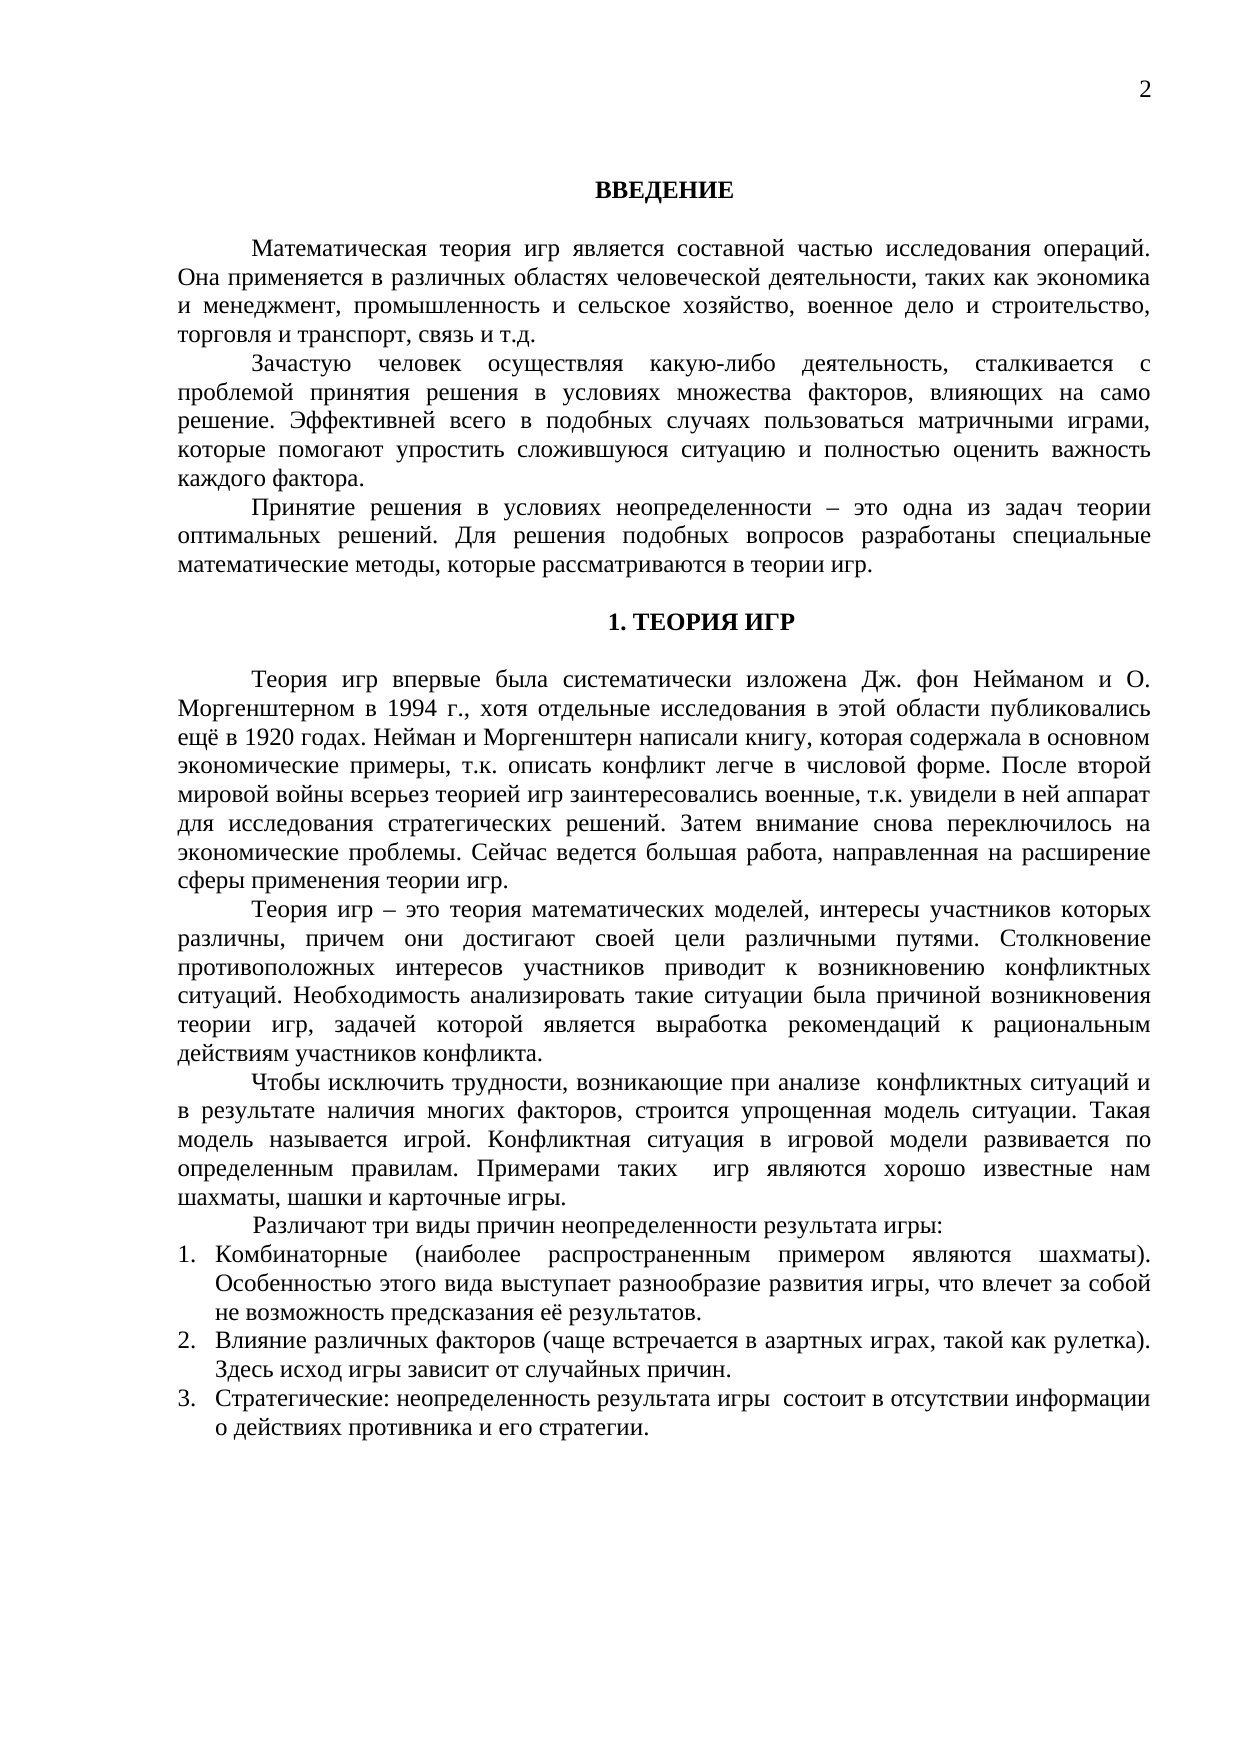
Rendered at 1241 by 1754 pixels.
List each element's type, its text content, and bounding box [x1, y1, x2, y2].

list Стратегические: неопределенность результата игры состоит в отсутствии информации о действиях противника и его стратегии. [177, 1383, 1152, 1441]
text Математическая теория игр является составной частью исследования операций. Она применяется в различных областях человеческой деятельности, таких как экономика и менеджмент, промышленность и сельское хозяйство, военное дело и строительство, торговля и транспорт, связь и т.д. [177, 233, 1152, 348]
text ВВЕДЕНИЕ [177, 176, 1152, 204]
text Зачастую человек осуществляя какую-либо деятельность, сталкивается с проблемой принятия решения в условиях множества факторов, влияющих на само решение. Эффективней всего в подобных случаях пользоваться матричными играми, которые помогают упростить сложившуюся ситуацию и полностью оценить важность каждого фактора. [177, 348, 1152, 492]
text Теория игр – это теория математических моделей, интересы участников которых различны, причем они достигают своей цели различными путями. Столкновение противоположных интересов участников приводит к возникновению конфликтных ситуаций. Необходимость анализировать такие ситуации была причиной возникновения теории игр, задачей которой является выработка рекомендаций к рациональным действиям участников конфликта. [177, 894, 1152, 1067]
list Влияние различных факторов (чаще встречается в азартных играх, такой как рулетка). Здесь исход игры зависит от случайных причин. [177, 1326, 1152, 1383]
list Комбинаторные (наиболее распространенным примером являются шахматы). Особенностью этого вида выступает разнообразие развития игры, что влечет за собой не возможность предсказания её результатов. [177, 1239, 1152, 1326]
text 1. ТЕОРИЯ ИГР [177, 607, 1152, 636]
text Принятие решения в условиях неопределенности – это одна из задач теории оптимальных решений. Для решения подобных вопросов разработаны специальные математические методы, которые рассматриваются в теории игр. [177, 492, 1152, 578]
text Теория игр впервые была систематически изложена Дж. фон Нейманом и О. Моргенштерном в 1994 г., хотя отдельные исследования в этой области публиковались ещё в 1920 годах. Нейман и Моргенштерн написали книгу, которая содержала в основном экономические примеры, т.к. описать конфликт легче в числовой форме. После второй мировой войны всерьез теорией игр заинтересовались военные, т.к. увидели в ней аппарат для исследования стратегических решений. Затем внимание снова переключилось на экономические проблемы. Сейчас ведется большая работа, направленная на расширение сферы применения теории игр. [177, 664, 1152, 894]
text Различают три виды причин неопределенности результата игры: [177, 1211, 1152, 1239]
text Чтобы исключить трудности, возникающие при анализе конфликтных ситуаций и в результате наличия многих факторов, строится упрощенная модель ситуации. Такая модель называется игрой. Конфликтная ситуация в игровой модели развивается по определенным правилам. Примерами таких игр являются хорошо известные нам шахматы, шашки и карточные игры. [177, 1067, 1152, 1211]
